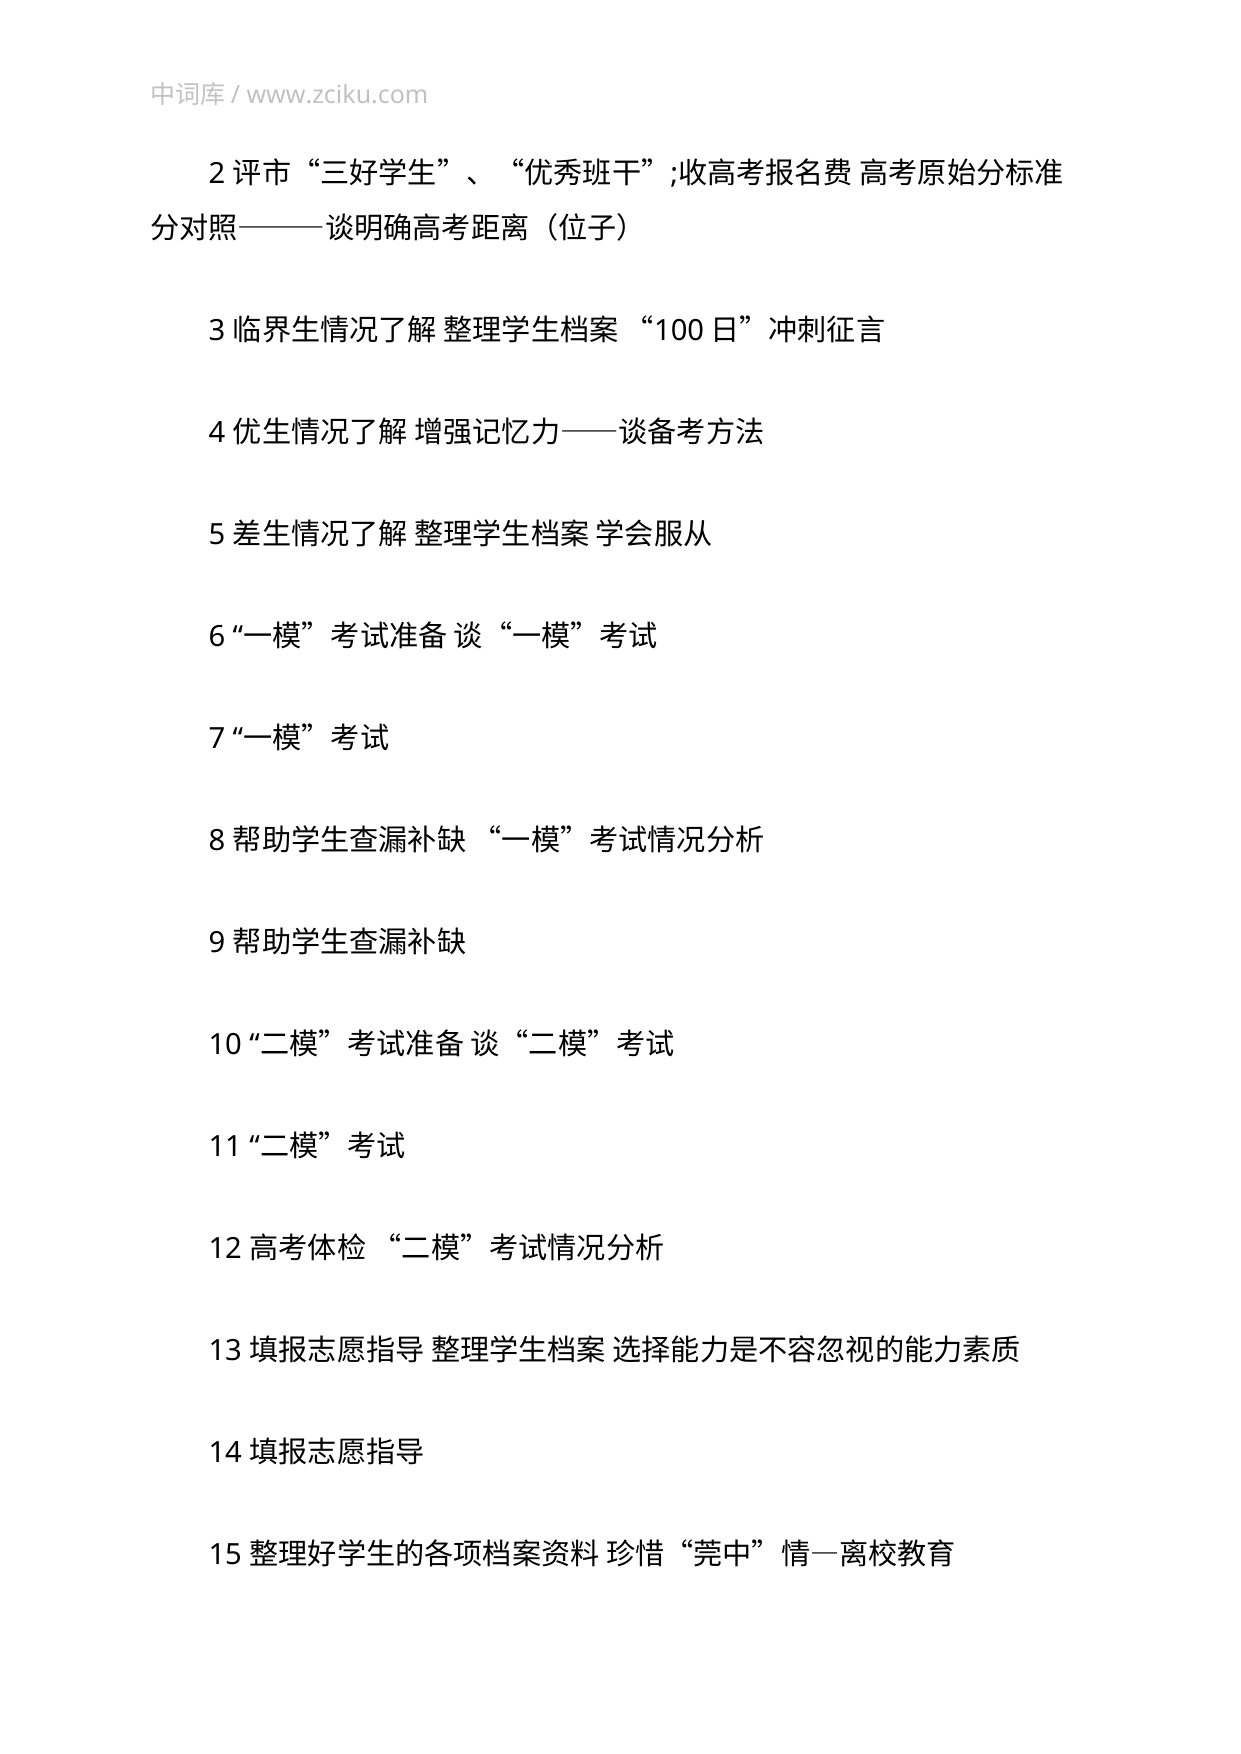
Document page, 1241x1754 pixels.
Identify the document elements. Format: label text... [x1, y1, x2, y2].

text 11 “二模”考试 [150, 1123, 1090, 1165]
text 14 填报志愿指导 [150, 1428, 1090, 1471]
text 8 帮助学生查漏补缺 “一模”考试情况分析 [150, 817, 1090, 859]
text 15 整理好学生的各项档案资料 珍惜“莞中”情—离校教育 [150, 1531, 1090, 1573]
text 9 帮助学生查漏补缺 [150, 919, 1090, 961]
text 13 填报志愿指导 整理学生档案 选择能力是不容忽视的能力素质 [150, 1327, 1090, 1369]
text 12 高考体检 “二模”考试情况分析 [150, 1224, 1090, 1267]
text 4 优生情况了解 增强记忆力——谈备考方法 [150, 409, 1090, 451]
text 10 “二模”考试准备 谈“二模”考试 [150, 1021, 1090, 1063]
text 2 评市“三好学生”、“优秀班干”;收高考报名费 高考原始分标准分对照———谈明确高考距离（位子） [150, 150, 1090, 247]
text 3 临界生情况了解 整理学生档案 “100日”冲刺征言 [150, 307, 1090, 349]
text 7 “一模”考试 [150, 715, 1090, 757]
text 6 “一模”考试准备 谈“一模”考试 [150, 613, 1090, 655]
text 5 差生情况了解 整理学生档案 学会服从 [150, 511, 1090, 553]
